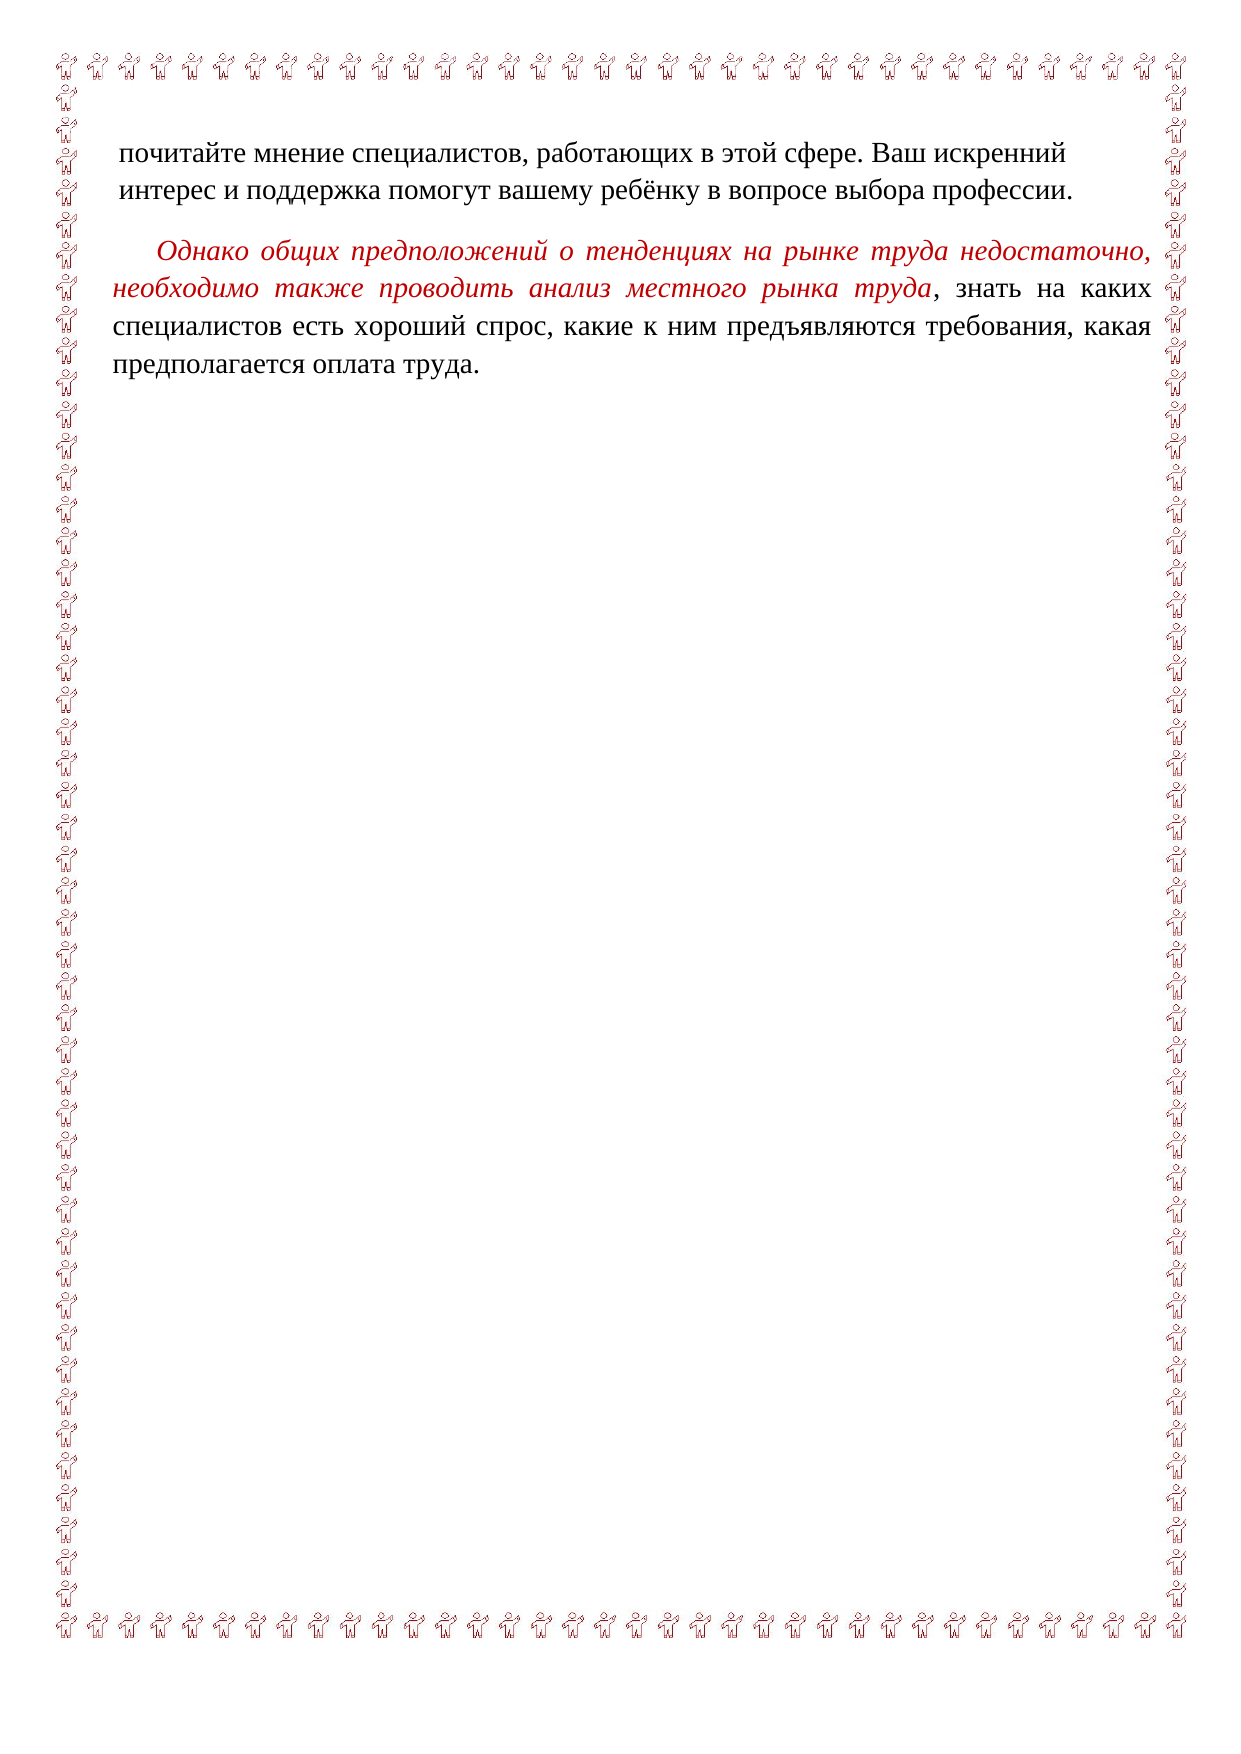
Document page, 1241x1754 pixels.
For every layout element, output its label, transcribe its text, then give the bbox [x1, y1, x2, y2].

text почитайте мнение специалистов, работающих в этой сфере. Ваш искренний интерес и поддержка помогут вашему ребёнку в вопросе выбора профессии. [119, 135, 1152, 206]
picture [55, 241, 1187, 1638]
picture [55, 52, 1186, 143]
text Однако общих предположений о тенденциях на рынке труда недостаточно, необходимо также проводить анализ местного рынка труда, знать на каких специалистов есть хороший спрос, какие к ним предъявляются требования, какая предполагается оплата труда. [112, 233, 1152, 380]
picture [1164, 147, 1186, 238]
picture [55, 147, 77, 238]
